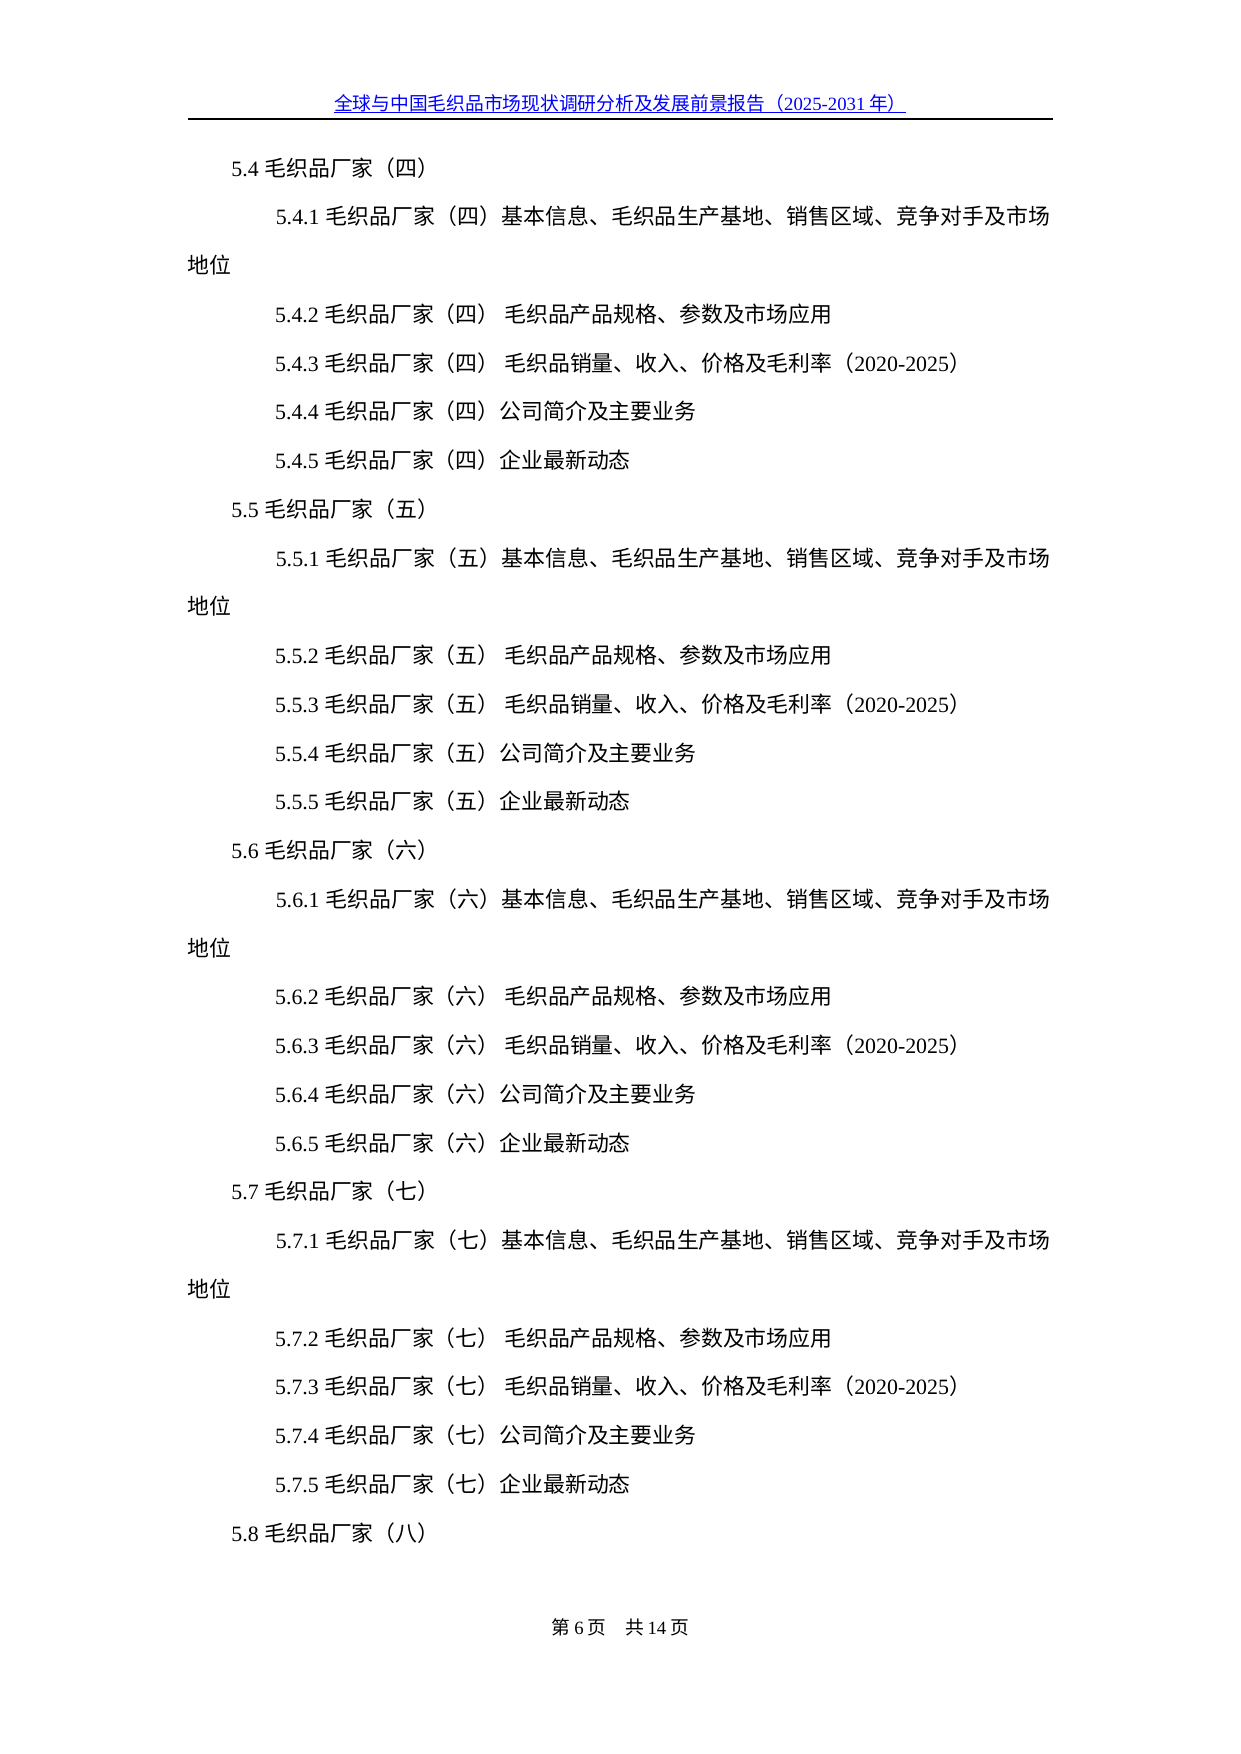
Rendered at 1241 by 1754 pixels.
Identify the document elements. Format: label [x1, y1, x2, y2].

text [187, 150, 1053, 1548]
